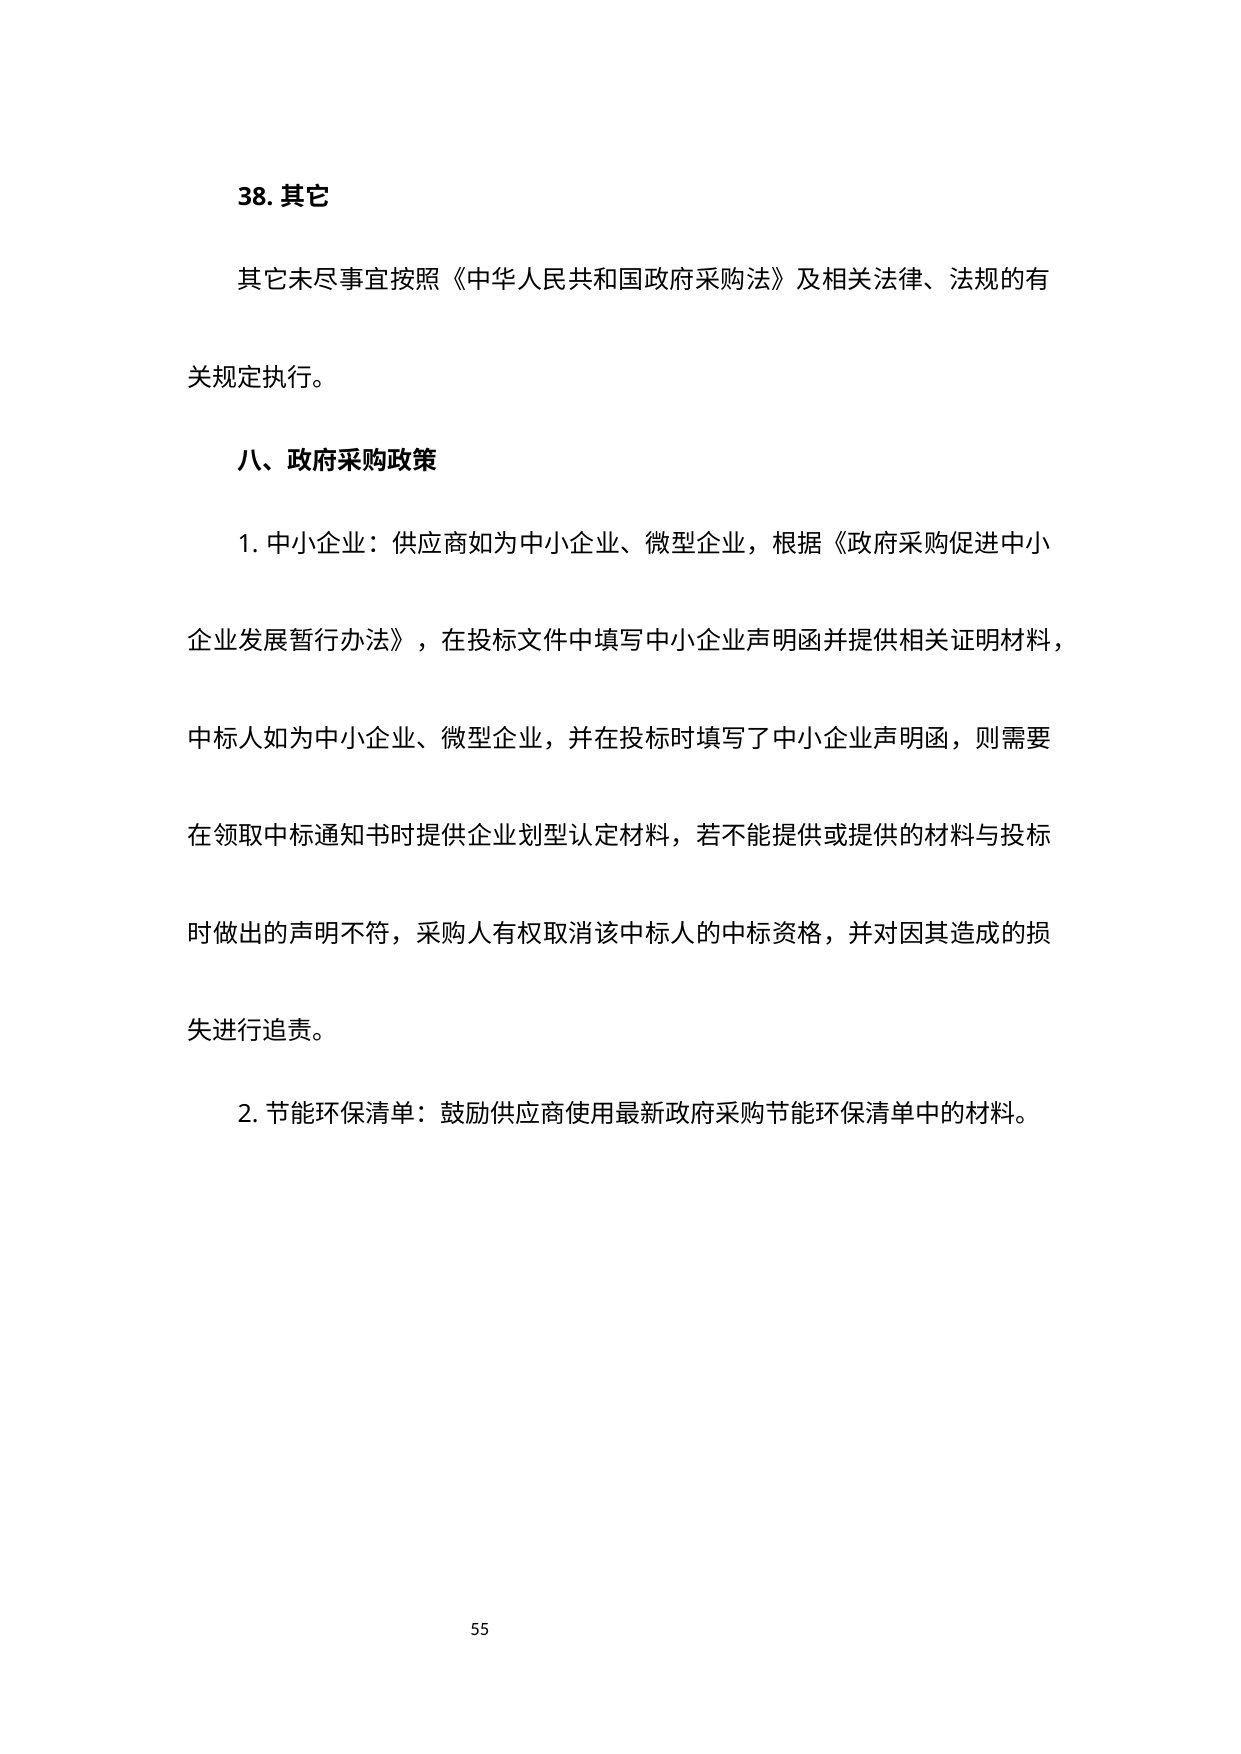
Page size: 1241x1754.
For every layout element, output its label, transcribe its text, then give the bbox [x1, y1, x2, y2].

text 1. 中小企业：供应商如为中小企业、微型企业，根据《政府采购促进中小企业发展暂行办法》，在投标文件中填写中小企业声明函并提供相关证明材料，中标人如为中小企业、微型企业，并在投标时填写了中小企业声明函，则需要在领取中标通知书时提供企业划型认定材料，若不能提供或提供的材料与投标时做出的声明不符，采购人有权取消该中标人的中标资格，并对因其造成的损失进行追责。 [187, 509, 1053, 1061]
text 2. 节能环保清单：鼓励供应商使用最新政府采购节能环保清单中的材料。 [187, 1079, 1053, 1144]
subtitle 38. 其它 [187, 162, 1053, 227]
subtitle 八、政府采购政策 [187, 426, 1053, 491]
text 其它未尽事宜按照《中华人民共和国政府采购法》及相关法律、法规的有关规定执行。 [187, 245, 1053, 408]
